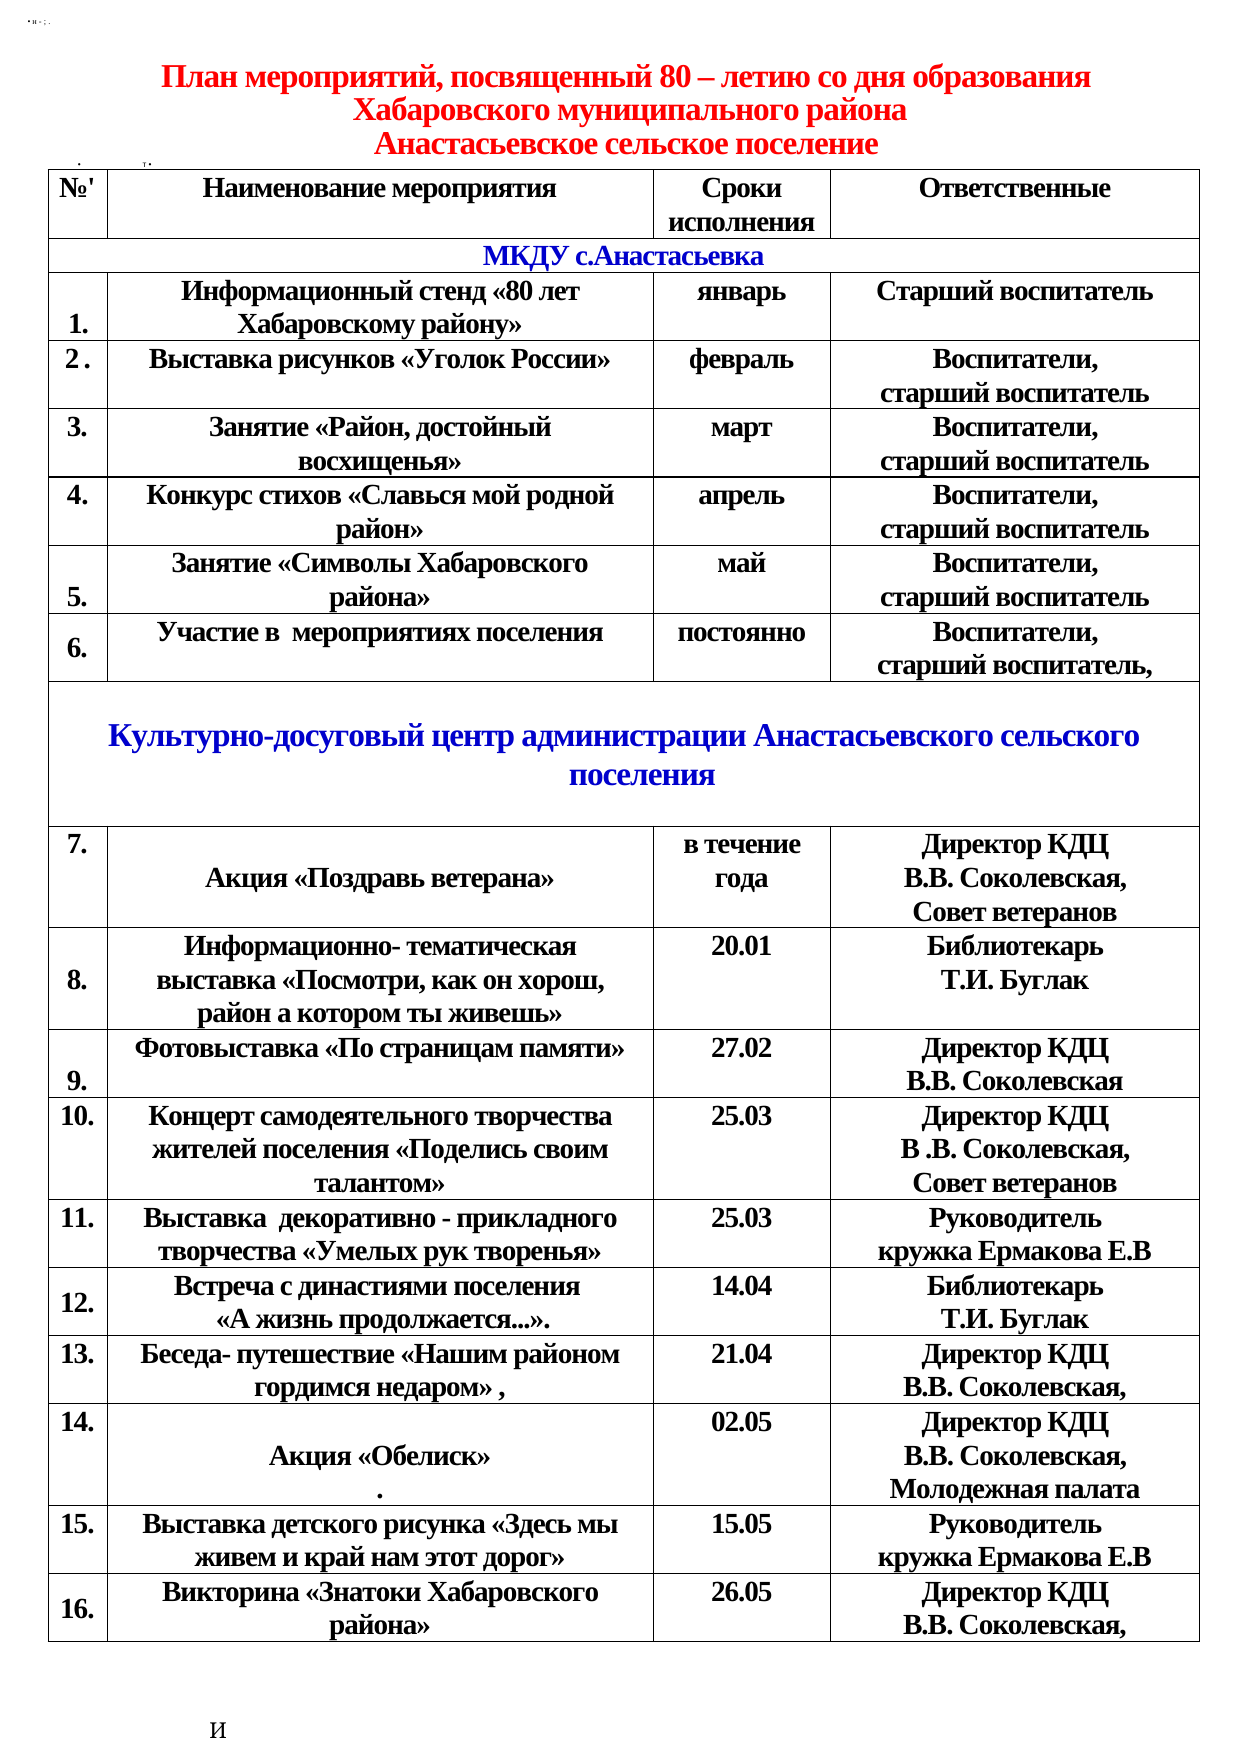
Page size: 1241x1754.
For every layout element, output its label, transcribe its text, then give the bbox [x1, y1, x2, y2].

table_cell 14.04 [654, 1268, 830, 1335]
table_cell Участие в мероприятиях поселения [108, 614, 653, 681]
table_cell 20.01 [654, 928, 830, 1029]
table_cell Директор КДЦ В.В. Соколевская [831, 1030, 1199, 1097]
table_cell Конкурс стихов «Славься мой родной район» [108, 478, 653, 544]
table_cell январь [654, 273, 830, 340]
table_cell Библиотекарь Т.И. Буглак [831, 1268, 1199, 1335]
table_cell Воспитатели, старший воспитатель, [831, 614, 1199, 681]
table_cell 12. [49, 1268, 107, 1335]
table_cell 15.05 [654, 1506, 830, 1573]
table_cell 1. [49, 273, 107, 340]
text Анастасьевское сельское поселение [78, 127, 1176, 161]
table_header Ответственные [831, 170, 1199, 237]
table_cell Воспитатели, старший воспитатель [831, 341, 1199, 408]
table_cell 02.05 [654, 1404, 830, 1505]
table_cell 14. [49, 1404, 107, 1505]
table_cell МКДУ с.Анастасьевка [49, 239, 1199, 272]
text Хабаровского муниципального района [78, 94, 1176, 127]
table_cell Директор КДЦ В.В. Соколевская, [831, 1574, 1199, 1641]
table_cell Информационно- тематическая выставка «Посмотри, как он хорош, район а котором ты живешь» [108, 928, 653, 1029]
table_cell Директор КДЦ В.В. Соколевская, [831, 1336, 1199, 1403]
text План мероприятий, посвященный 80 – летию со дня образования [78, 60, 1176, 94]
table_cell Выставка декоративно - прикладного творчества «Умелых рук творенья» [108, 1200, 653, 1267]
table_cell Фотовыставка «По страницам памяти» [108, 1030, 653, 1097]
table_cell 7. [49, 827, 107, 927]
table_cell в течение года [654, 827, 830, 927]
table_cell Директор КДЦ В .В. Соколевская, Совет ветеранов [831, 1098, 1199, 1199]
table_cell Информационный стенд «80 лет Хабаровскому району» [108, 273, 653, 340]
table_cell 10. [49, 1098, 107, 1199]
table_cell 16. [49, 1574, 107, 1641]
table_cell 2. [49, 341, 107, 408]
table_cell Акция «Обелиск» . [108, 1404, 653, 1505]
table_cell Воспитатели, старший воспитатель [831, 546, 1199, 613]
table_cell Занятие «Район, достойный восхищенья» [108, 409, 653, 476]
table_cell 26.05 [654, 1574, 830, 1641]
table_cell 4. [49, 478, 107, 544]
table_cell Выставка детского рисунка «Здесь мы живем и край нам этот дорог» [108, 1506, 653, 1573]
table_cell 5. [49, 546, 107, 613]
table_cell 27.02 [654, 1030, 830, 1097]
table_cell февраль [654, 341, 830, 408]
table_cell постоянно [654, 614, 830, 681]
table_cell Директор КДЦ В.В. Соколевская, Молодежная палата [831, 1404, 1199, 1505]
table_cell 9. [49, 1030, 107, 1097]
table_cell Занятие «Символы Хабаровского района» [108, 546, 653, 613]
table_header №' [49, 170, 107, 237]
table_cell 3. [49, 409, 107, 476]
table_cell 13. [49, 1336, 107, 1403]
table_cell март [654, 409, 830, 476]
table_cell Концерт самодеятельного творчества жителей поселения «Поделись своим талантом» [108, 1098, 653, 1199]
table_cell Встреча с династиями поселения «А жизнь продолжается...». [108, 1268, 653, 1335]
table_cell 11. [49, 1200, 107, 1267]
table_header Сроки исполнения [654, 170, 830, 237]
table_cell Выставка рисунков «Уголок России» [108, 341, 653, 408]
table_cell май [654, 546, 830, 613]
table_cell апрель [654, 478, 830, 544]
table_cell Акция «Поздравь ветерана» [108, 827, 653, 927]
table_cell 25.03 [654, 1200, 830, 1267]
table_cell Директор КДЦ В.В. Соколевская, Совет ветеранов [831, 827, 1199, 927]
table_cell Беседа- путешествие «Нашим районом гордимся недаром» , [108, 1336, 653, 1403]
table_cell Воспитатели, старший воспитатель [831, 478, 1199, 544]
table_cell Культурно-досуговый центр администрации Анастасьевского сельского поселения [49, 682, 1199, 826]
table_cell Руководитель кружка Ермакова Е.В [831, 1506, 1199, 1573]
table_cell Руководитель кружка Ермакова Е.В [831, 1200, 1199, 1267]
table_cell Библиотекарь Т.И. Буглак [831, 928, 1199, 1029]
table_cell 6. [49, 614, 107, 681]
table_cell 21.04 [654, 1336, 830, 1403]
table_header Наименование мероприятия [108, 170, 653, 237]
table_cell 15. [49, 1506, 107, 1573]
table_cell Старший воспитатель [831, 273, 1199, 340]
table_cell 8. [49, 928, 107, 1029]
table_cell Воспитатели, старший воспитатель [831, 409, 1199, 476]
table_cell 25.03 [654, 1098, 830, 1199]
table_cell Викторина «Знатоки Хабаровского района» [108, 1574, 653, 1641]
